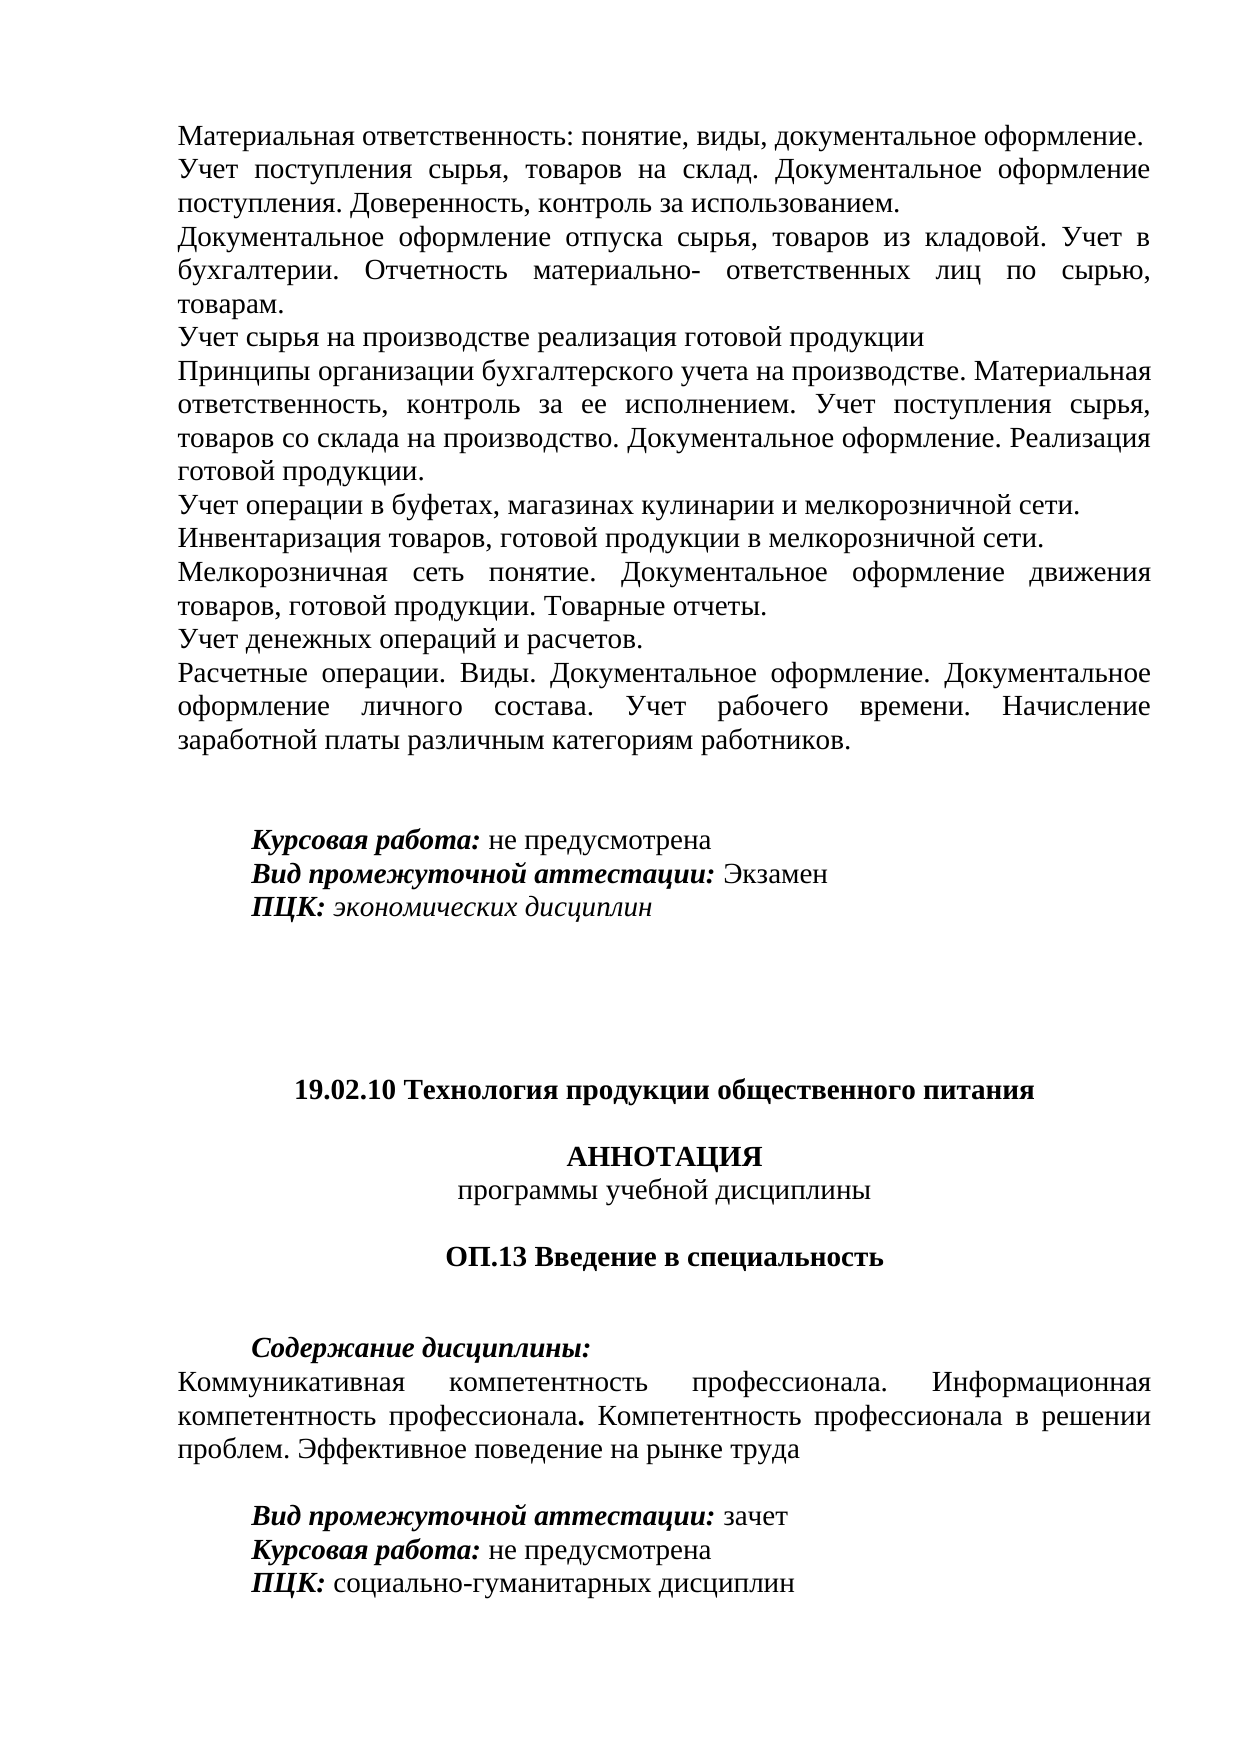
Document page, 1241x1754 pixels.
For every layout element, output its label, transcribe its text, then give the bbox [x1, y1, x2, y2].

text Курсовая работа: не предусмотрена [177, 1532, 1152, 1565]
text Принципы организации бухгалтерского учета на производстве. Материальная ответственность, контроль за ее исполнением. Учет поступления сырья, товаров со склада на производство. Документальное оформление. Реализация готовой продукции. [177, 353, 1152, 487]
text Учет операции в буфетах, магазинах кулинарии и мелкорозничной сети. [177, 487, 1152, 521]
text Расчетные операции. Виды. Документальное оформление. Документальное оформление личного состава. Учет рабочего времени. Начисление заработной платы различным категориям работников. [177, 655, 1152, 755]
text Курсовая работа: не предусмотрена [177, 822, 1152, 856]
text Инвентаризация товаров, готовой продукции в мелкорозничной сети. [177, 521, 1152, 554]
text Вид промежуточной аттестации: Экзамен [177, 856, 1152, 889]
text Учет денежных операций и расчетов. [177, 621, 1152, 655]
text ПЦК: социально-гуманитарных дисциплин [177, 1565, 1152, 1599]
text Документальное оформление отпуска сырья, товаров из кладовой. Учет в бухгалтерии. Отчетность материально- ответственных лиц по сырью, товарам. [177, 219, 1152, 319]
text АННОТАЦИЯ [177, 1139, 1152, 1172]
text ОП.13 Введение в специальность [177, 1239, 1152, 1273]
text Мелкорозничная сеть понятие. Документальное оформление движения товаров, готовой продукции. Товарные отчеты. [177, 554, 1152, 621]
text Содержание дисциплины: [177, 1331, 1152, 1364]
text Материальная ответственность: понятие, виды, документальное оформление. [177, 118, 1152, 152]
text программы учебной дисциплины [177, 1172, 1152, 1206]
text 19.02.10 Технология продукции общественного питания [177, 1072, 1152, 1105]
text Учет поступления сырья, товаров на склад. Документальное оформление поступления. Доверенность, контроль за использованием. [177, 152, 1152, 219]
text Вид промежуточной аттестации: зачет [177, 1498, 1152, 1532]
text ПЦК: экономических дисциплин [177, 889, 1152, 923]
text Учет сырья на производстве реализация готовой продукции [177, 319, 1152, 353]
text Коммуникативная компетентность профессионала. Информационная компетентность профессионала. Компетентность профессионала в решении проблем. Эффективное поведение на рынке труда [177, 1364, 1152, 1465]
